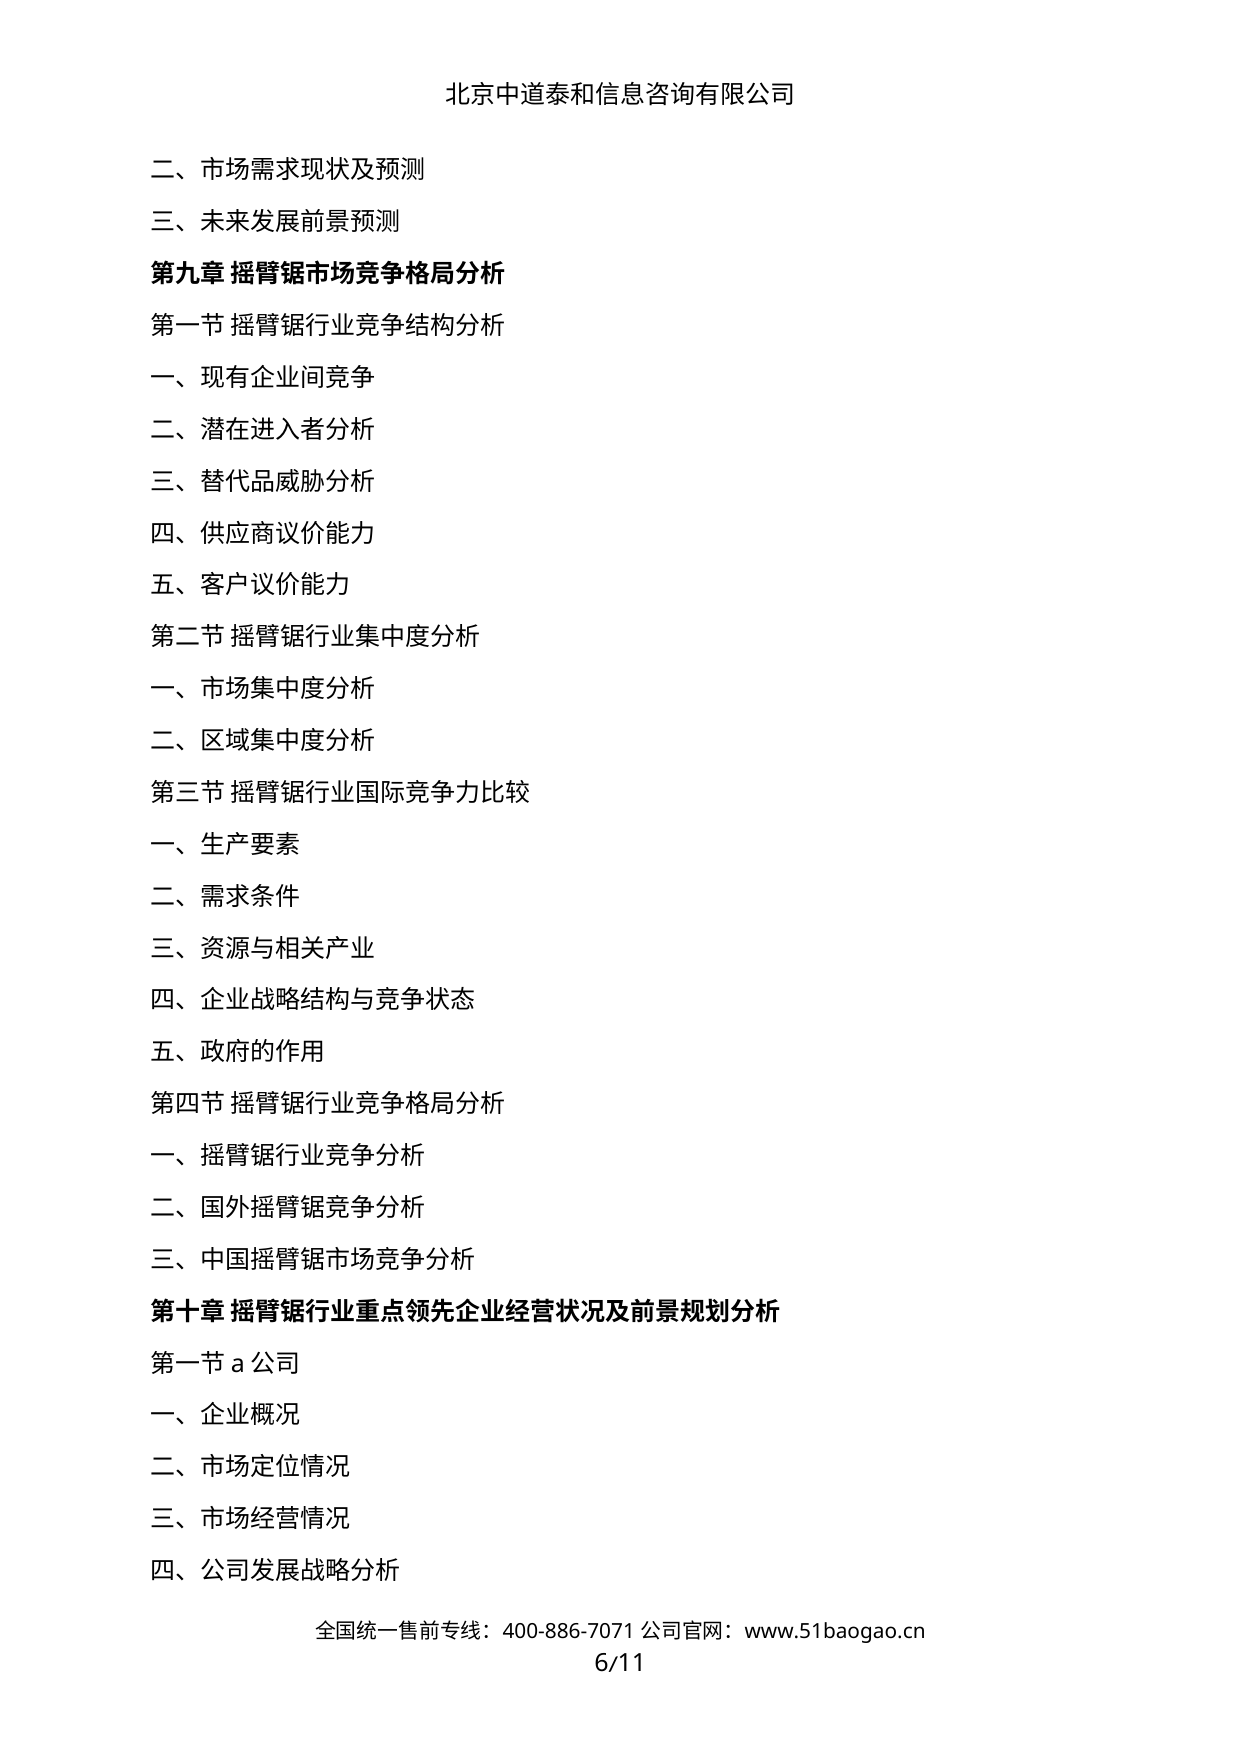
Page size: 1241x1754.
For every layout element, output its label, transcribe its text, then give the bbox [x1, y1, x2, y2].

text 四、公司发展战略分析 [150, 1551, 1090, 1587]
text 第四节 摇臂锯行业竞争格局分析 [150, 1084, 1090, 1120]
text 三、中国摇臂锯市场竞争分析 [150, 1239, 1090, 1276]
text 二、国外摇臂锯竞争分析 [150, 1187, 1090, 1224]
text 三、市场经营情况 [150, 1499, 1090, 1535]
text 二、需求条件 [150, 876, 1090, 912]
text 第一节 a公司 [150, 1343, 1090, 1379]
text 二、市场定位情况 [150, 1447, 1090, 1483]
text 五、政府的作用 [150, 1032, 1090, 1068]
text 三、替代品威胁分析 [150, 461, 1090, 497]
text 一、摇臂锯行业竞争分析 [150, 1136, 1090, 1172]
text 三、资源与相关产业 [150, 928, 1090, 964]
text 二、潜在进入者分析 [150, 409, 1090, 446]
text 第一节 摇臂锯行业竞争结构分析 [150, 306, 1090, 342]
text 第二节 摇臂锯行业集中度分析 [150, 617, 1090, 653]
text 二、市场需求现状及预测 [150, 150, 1090, 186]
text 一、现有企业间竞争 [150, 357, 1090, 394]
text 三、未来发展前景预测 [150, 202, 1090, 238]
text 五、客户议价能力 [150, 565, 1090, 601]
text 一、市场集中度分析 [150, 669, 1090, 705]
text 四、供应商议价能力 [150, 513, 1090, 549]
text 第三节 摇臂锯行业国际竞争力比较 [150, 772, 1090, 809]
text 第十章 摇臂锯行业重点领先企业经营状况及前景规划分析 [150, 1291, 1090, 1327]
text 二、区域集中度分析 [150, 721, 1090, 757]
text 一、生产要素 [150, 824, 1090, 861]
text 第九章 摇臂锯市场竞争格局分析 [150, 254, 1090, 290]
text 一、企业概况 [150, 1395, 1090, 1431]
text 四、企业战略结构与竞争状态 [150, 980, 1090, 1016]
